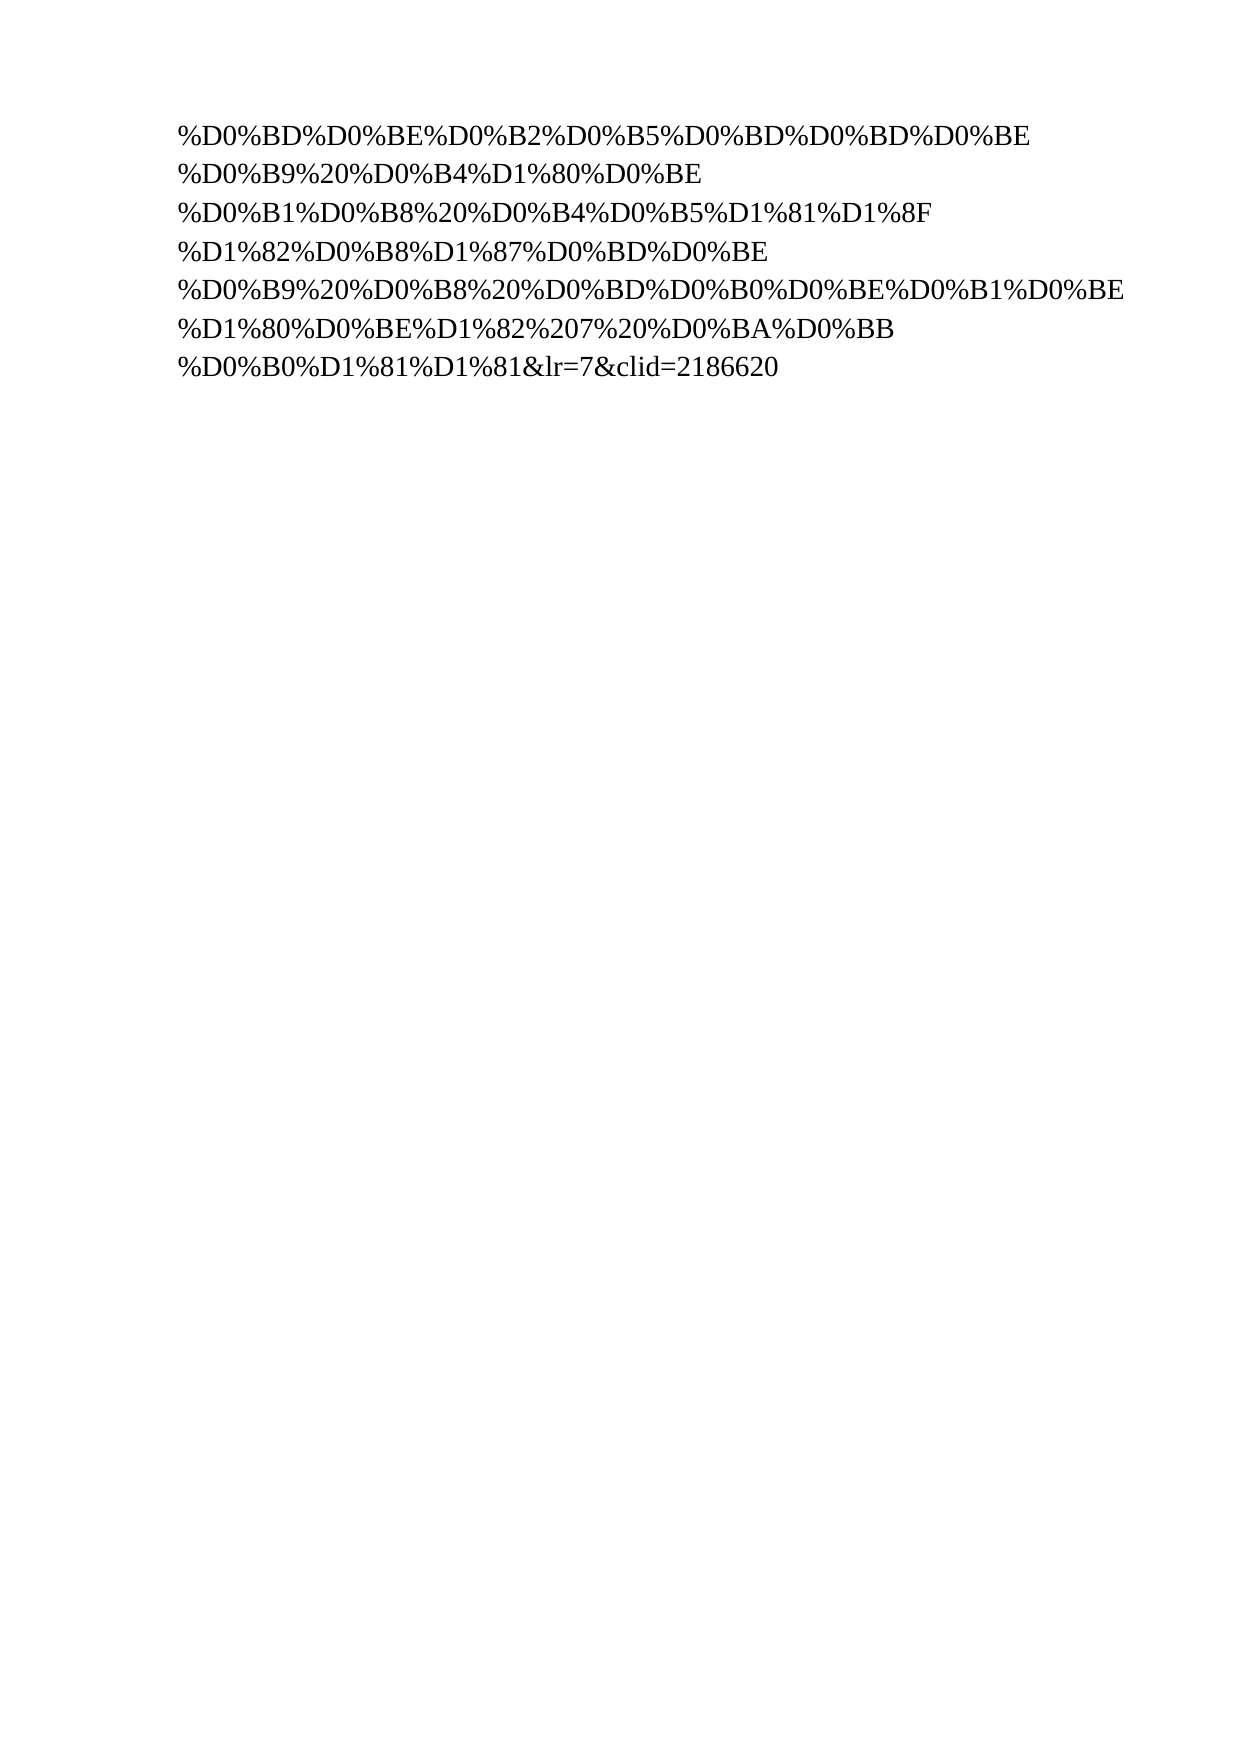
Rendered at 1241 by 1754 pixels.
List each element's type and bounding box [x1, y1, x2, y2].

text [177, 118, 1152, 383]
